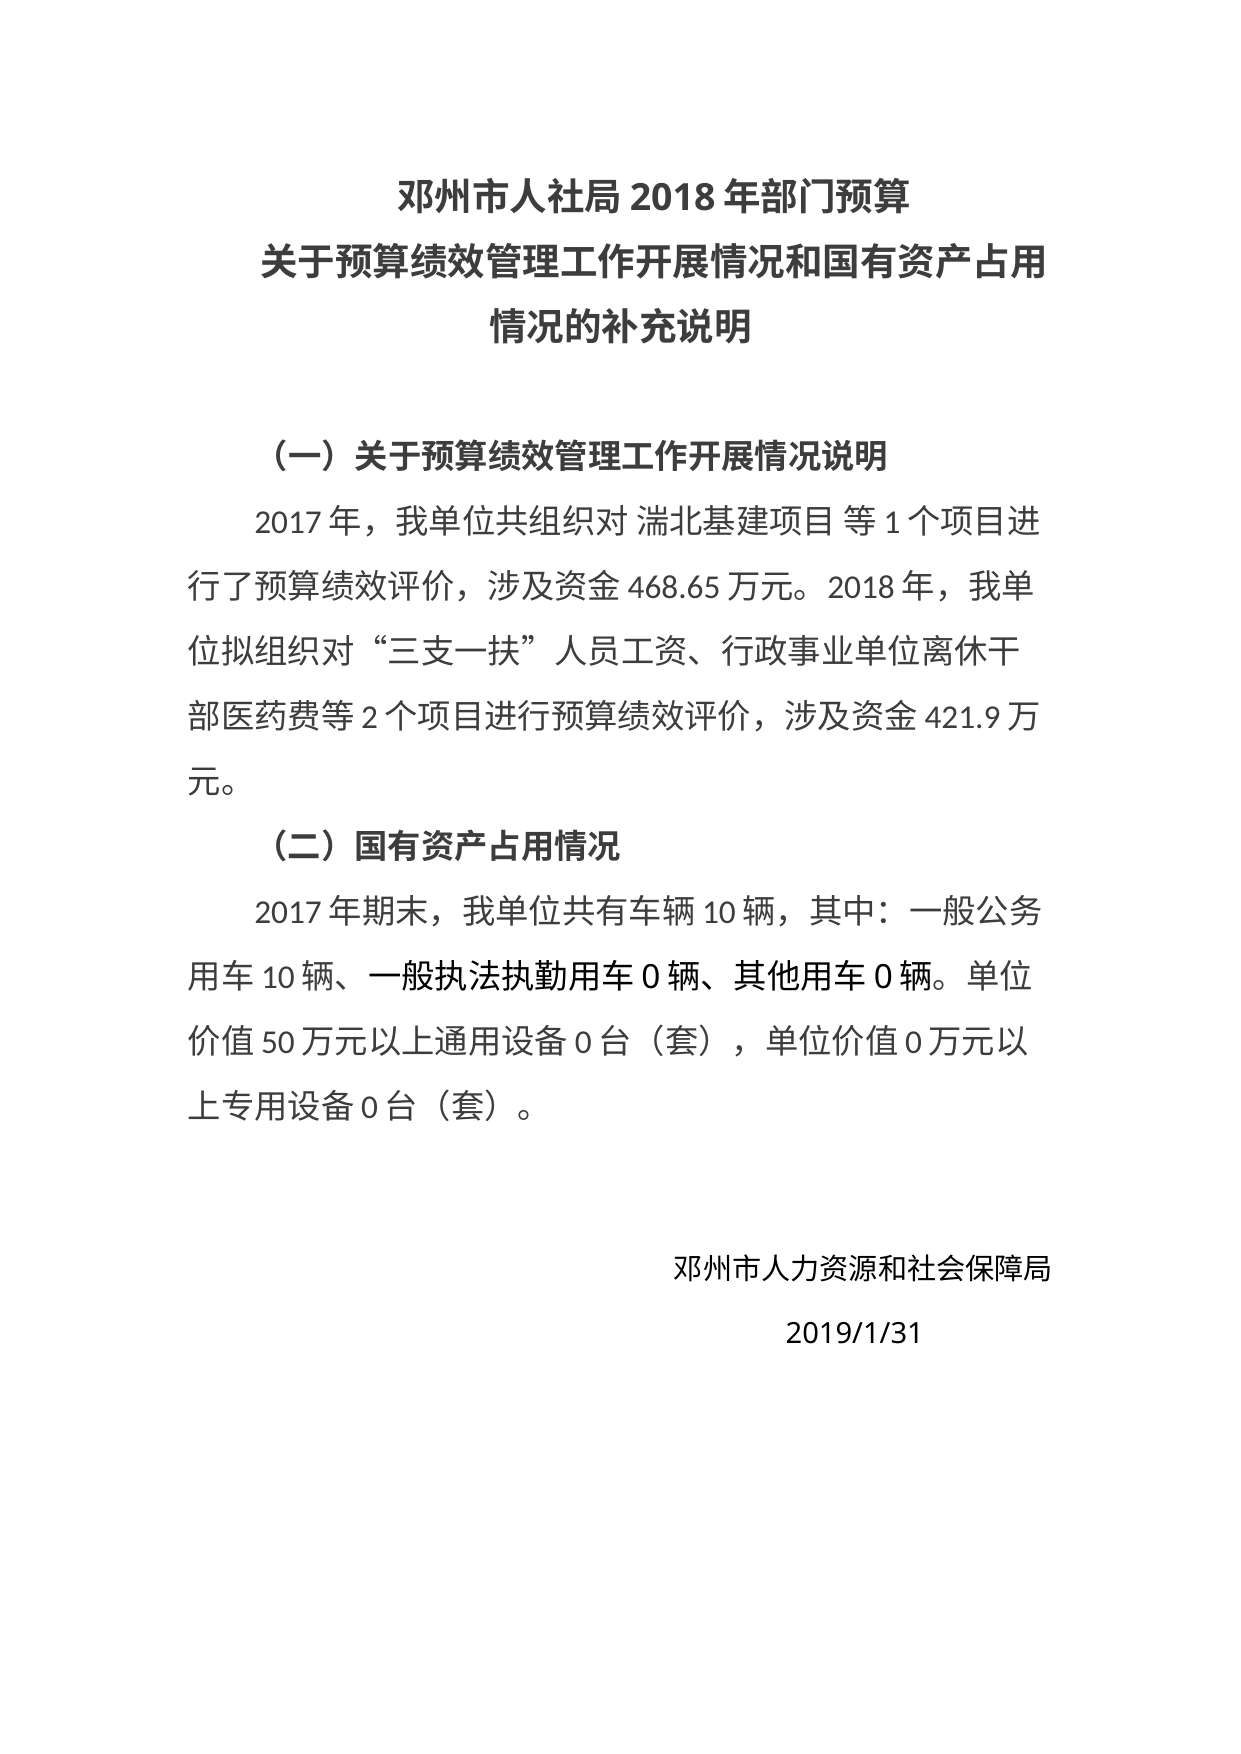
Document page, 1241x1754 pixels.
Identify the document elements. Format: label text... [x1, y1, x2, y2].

text 邓州市人社局2018年部门预算 [187, 162, 1053, 227]
text 邓州市人力资源和社会保障局 [187, 1234, 1053, 1299]
text 2017年，我单位共组织对 湍北基建项目 等1个项目进行了预算绩效评价，涉及资金468.65万元。2018年，我单位拟组织对“三支一扶”人员工资、行政事业单位离休干部医药费等2个项目进行预算绩效评价，涉及资金421.9万元。 [187, 487, 1053, 812]
text （一）关于预算绩效管理工作开展情况说明 [187, 422, 1053, 487]
text （二）国有资产占用情况 [187, 812, 1053, 877]
text 关于预算绩效管理工作开展情况和国有资产占用情况的补充说明 [187, 227, 1053, 357]
text 2019/1/31 [187, 1299, 994, 1364]
text 2017年期末，我单位共有车辆10辆，其中：一般公务用车10辆、一般执法执勤用车0辆、其他用车0辆。单位价值50万元以上通用设备0台（套），单位价值0万元以上专用设备0台（套）。 [187, 877, 1053, 1137]
